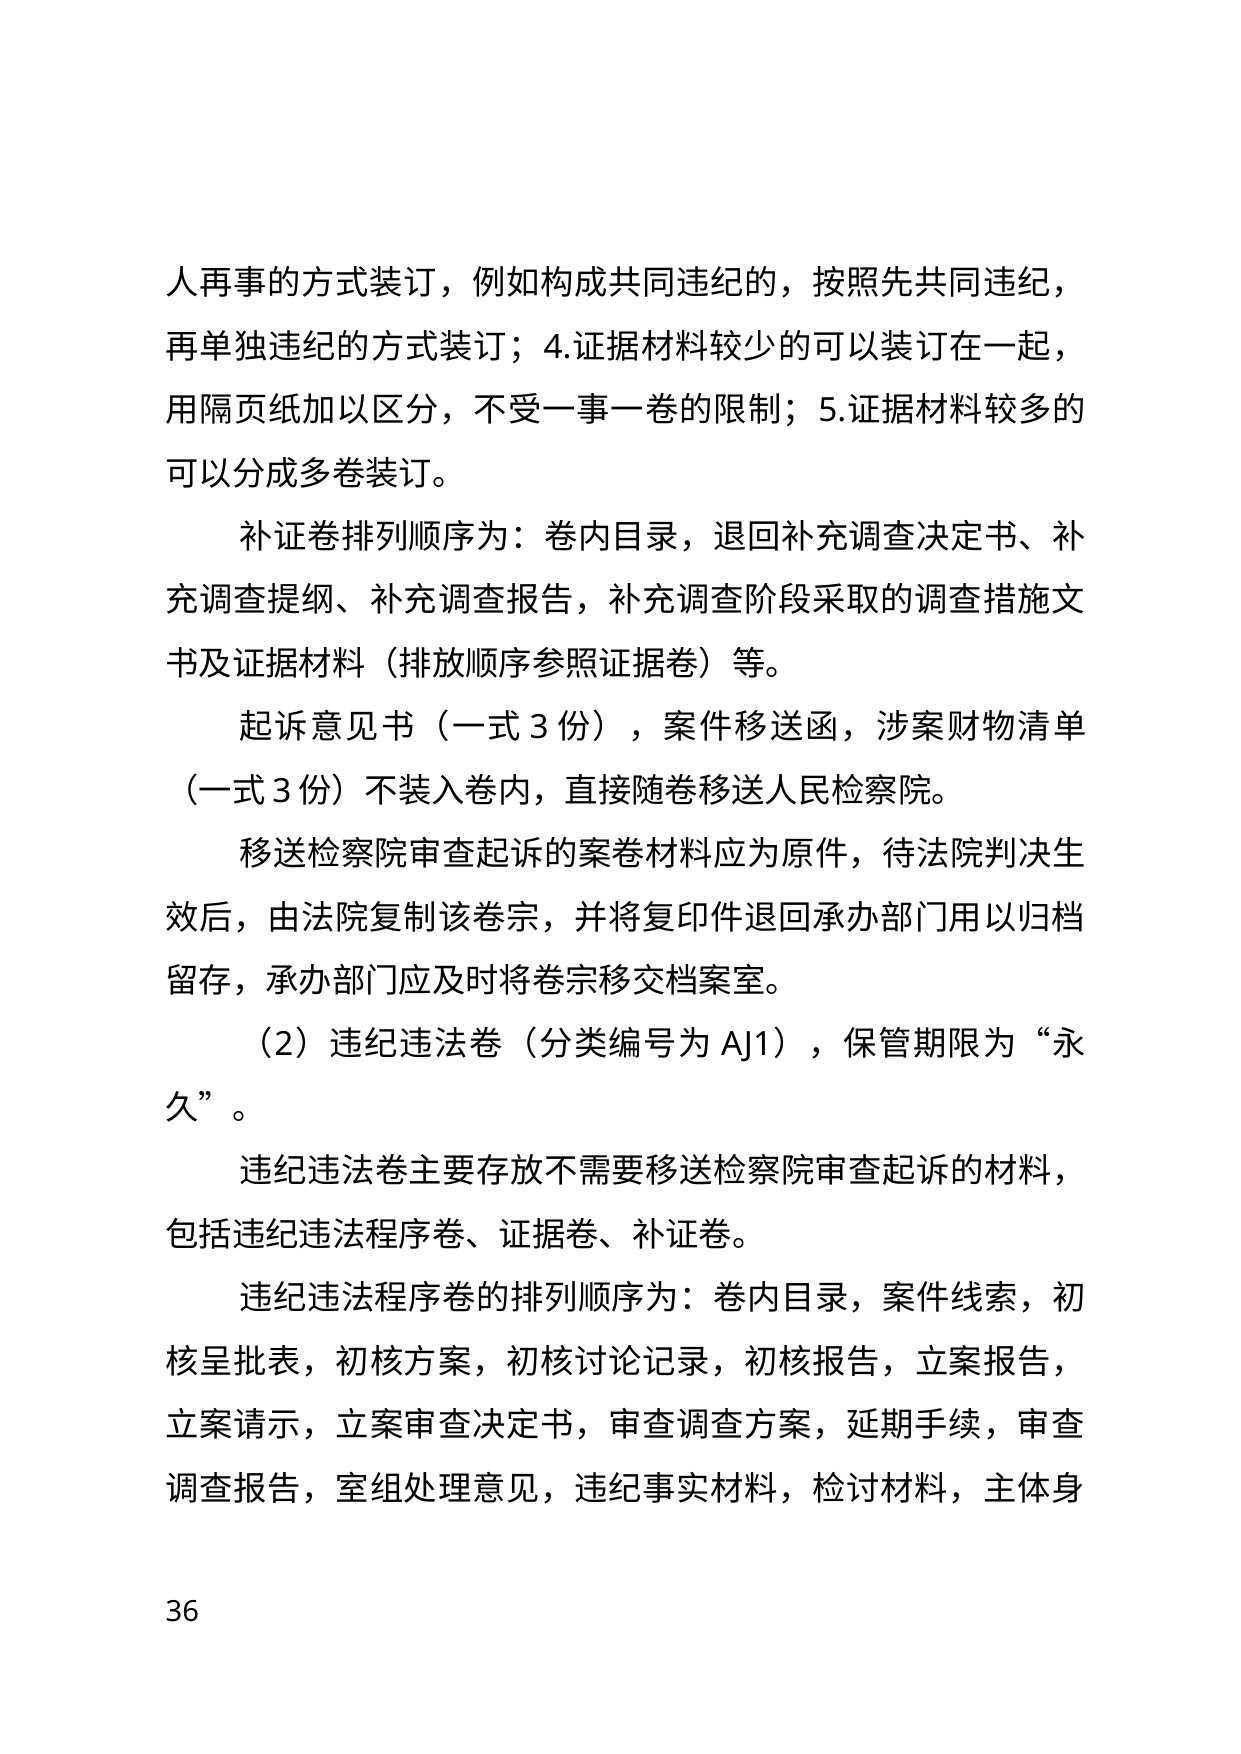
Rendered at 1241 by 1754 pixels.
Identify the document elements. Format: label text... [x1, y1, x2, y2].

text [165, 1263, 1087, 1517]
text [165, 248, 1087, 502]
text （2）违纪违法卷（分类编号为AJ1），保管期限为“永久”。 [165, 1010, 1087, 1137]
text 违纪违法卷主要存放不需要移送检察院审查起诉的材料，包括违纪违法程序卷、证据卷、补证卷。 [165, 1137, 1087, 1263]
text 移送检察院审查起诉的案卷材料应为原件，待法院判决生效后，由法院复制该卷宗，并将复印件退回承办部门用以归档留存，承办部门应及时将卷宗移交档案室。 [165, 819, 1087, 1010]
text 起诉意见书（一式3份），案件移送函，涉案财物清单（一式3份）不装入卷内，直接随卷移送人民检察院。 [165, 692, 1087, 819]
text 补证卷排列顺序为：卷内目录，退回补充调查决定书、补充调查提纲、补充调查报告，补充调查阶段采取的调查措施文书及证据材料（排放顺序参照证据卷）等。 [165, 502, 1087, 692]
